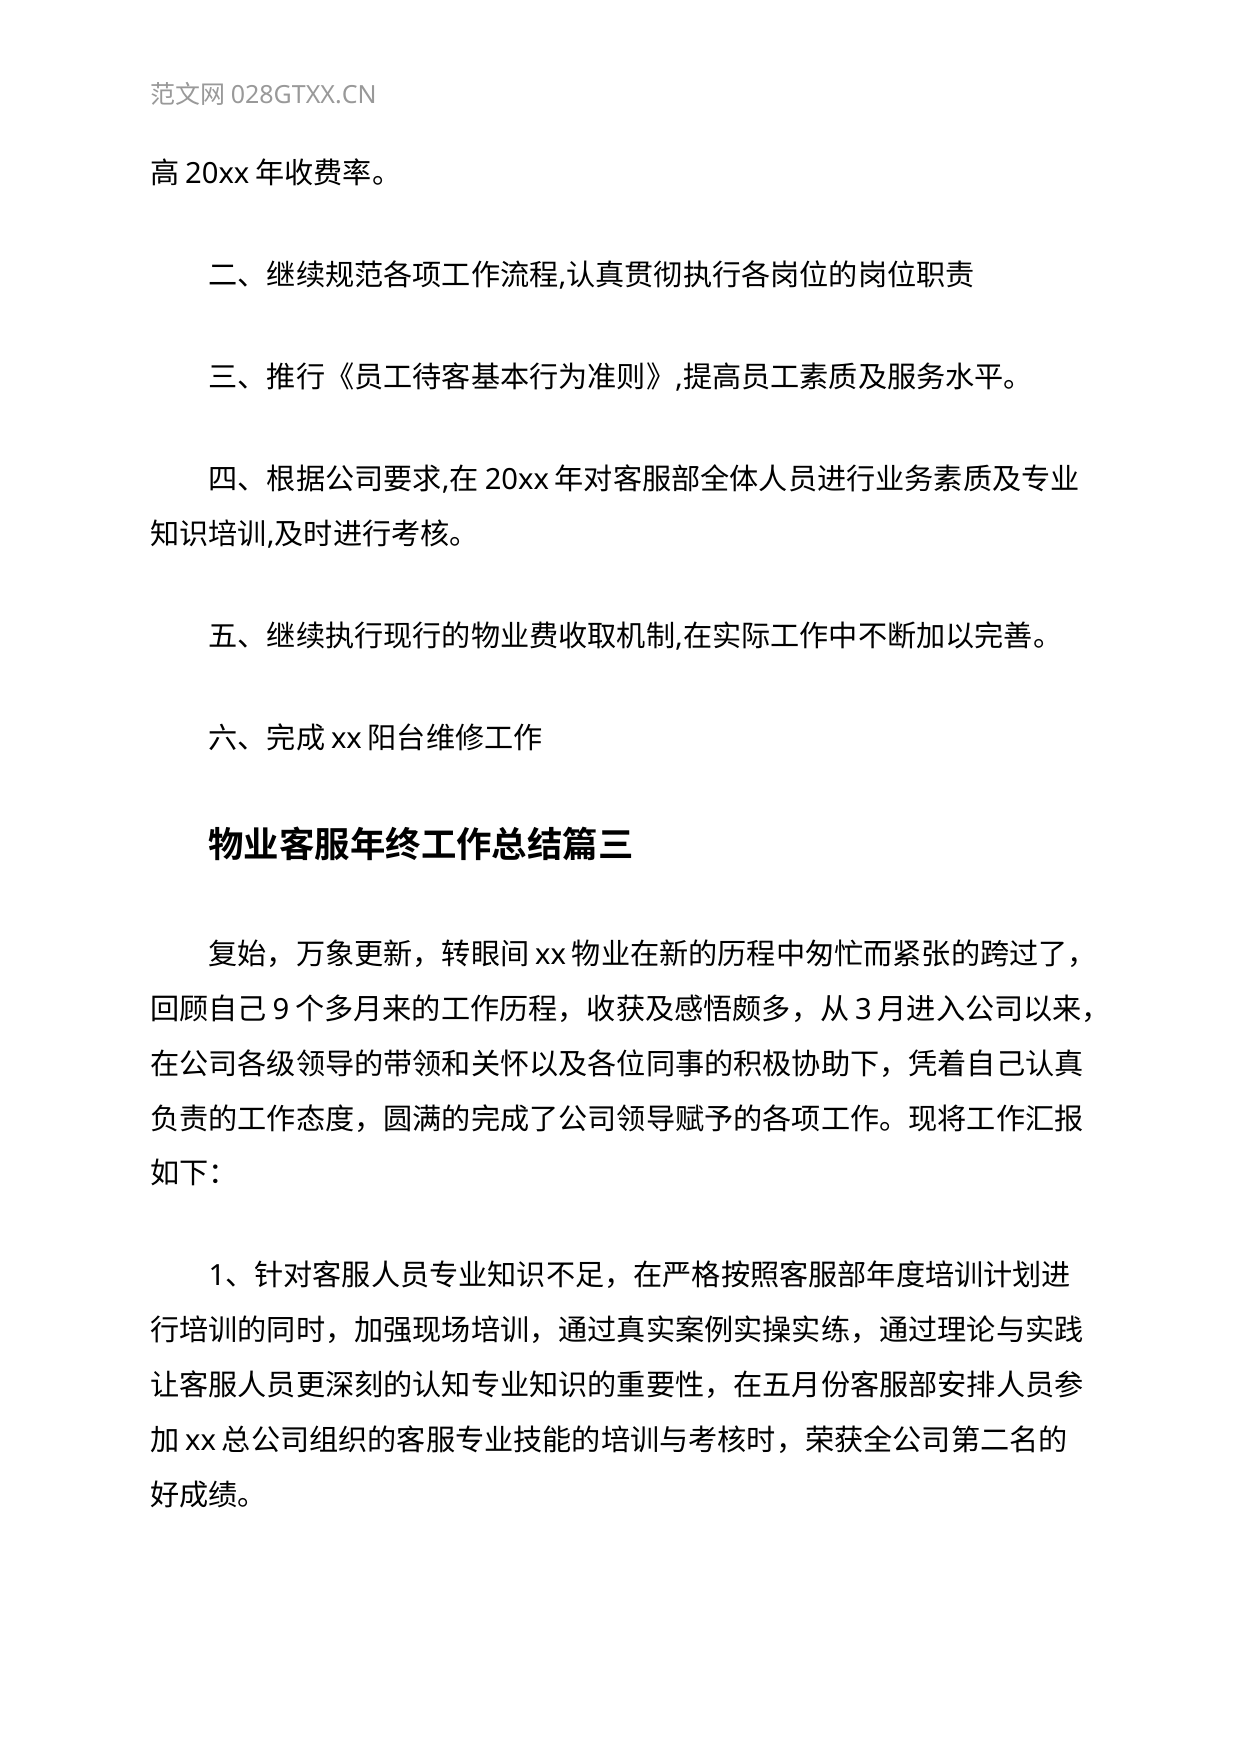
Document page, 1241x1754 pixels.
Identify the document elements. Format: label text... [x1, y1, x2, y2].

text 六、完成xx阳台维修工作 [150, 715, 1090, 757]
text 二、继续规范各项工作流程,认真贯彻执行各岗位的岗位职责 [150, 252, 1090, 294]
text 复始，万象更新，转眼间xx物业在新的历程中匆忙而紧张的跨过了，回顾自己9个多月来的工作历程，收获及感悟颇多，从3月进入公司以来，在公司各级领导的带领和关怀以及各位同事的积极协助下，凭着自己认真负责的工作态度，圆满的完成了公司领导赋予的各项工作。现将工作汇报如下： [150, 930, 1090, 1192]
text 1、针对客服人员专业知识不足，在严格按照客服部年度培训计划进行培训的同时，加强现场培训，通过真实案例实操实练，通过理论与实践让客服人员更深刻的认知专业知识的重要性，在五月份客服部安排人员参加xx总公司组织的客服专业技能的培训与考核时，荣获全公司第二名的好成绩。 [150, 1252, 1090, 1514]
text 四、根据公司要求,在20xx年对客服部全体人员进行业务素质及专业知识培训,及时进行考核。 [150, 456, 1090, 553]
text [150, 150, 1090, 192]
text 三、推行《员工待客基本行为准则》,提高员工素质及服务水平。 [150, 354, 1090, 396]
text 物业客服年终工作总结篇三 [150, 817, 1090, 868]
text 五、继续执行现行的物业费收取机制,在实际工作中不断加以完善。 [150, 613, 1090, 655]
